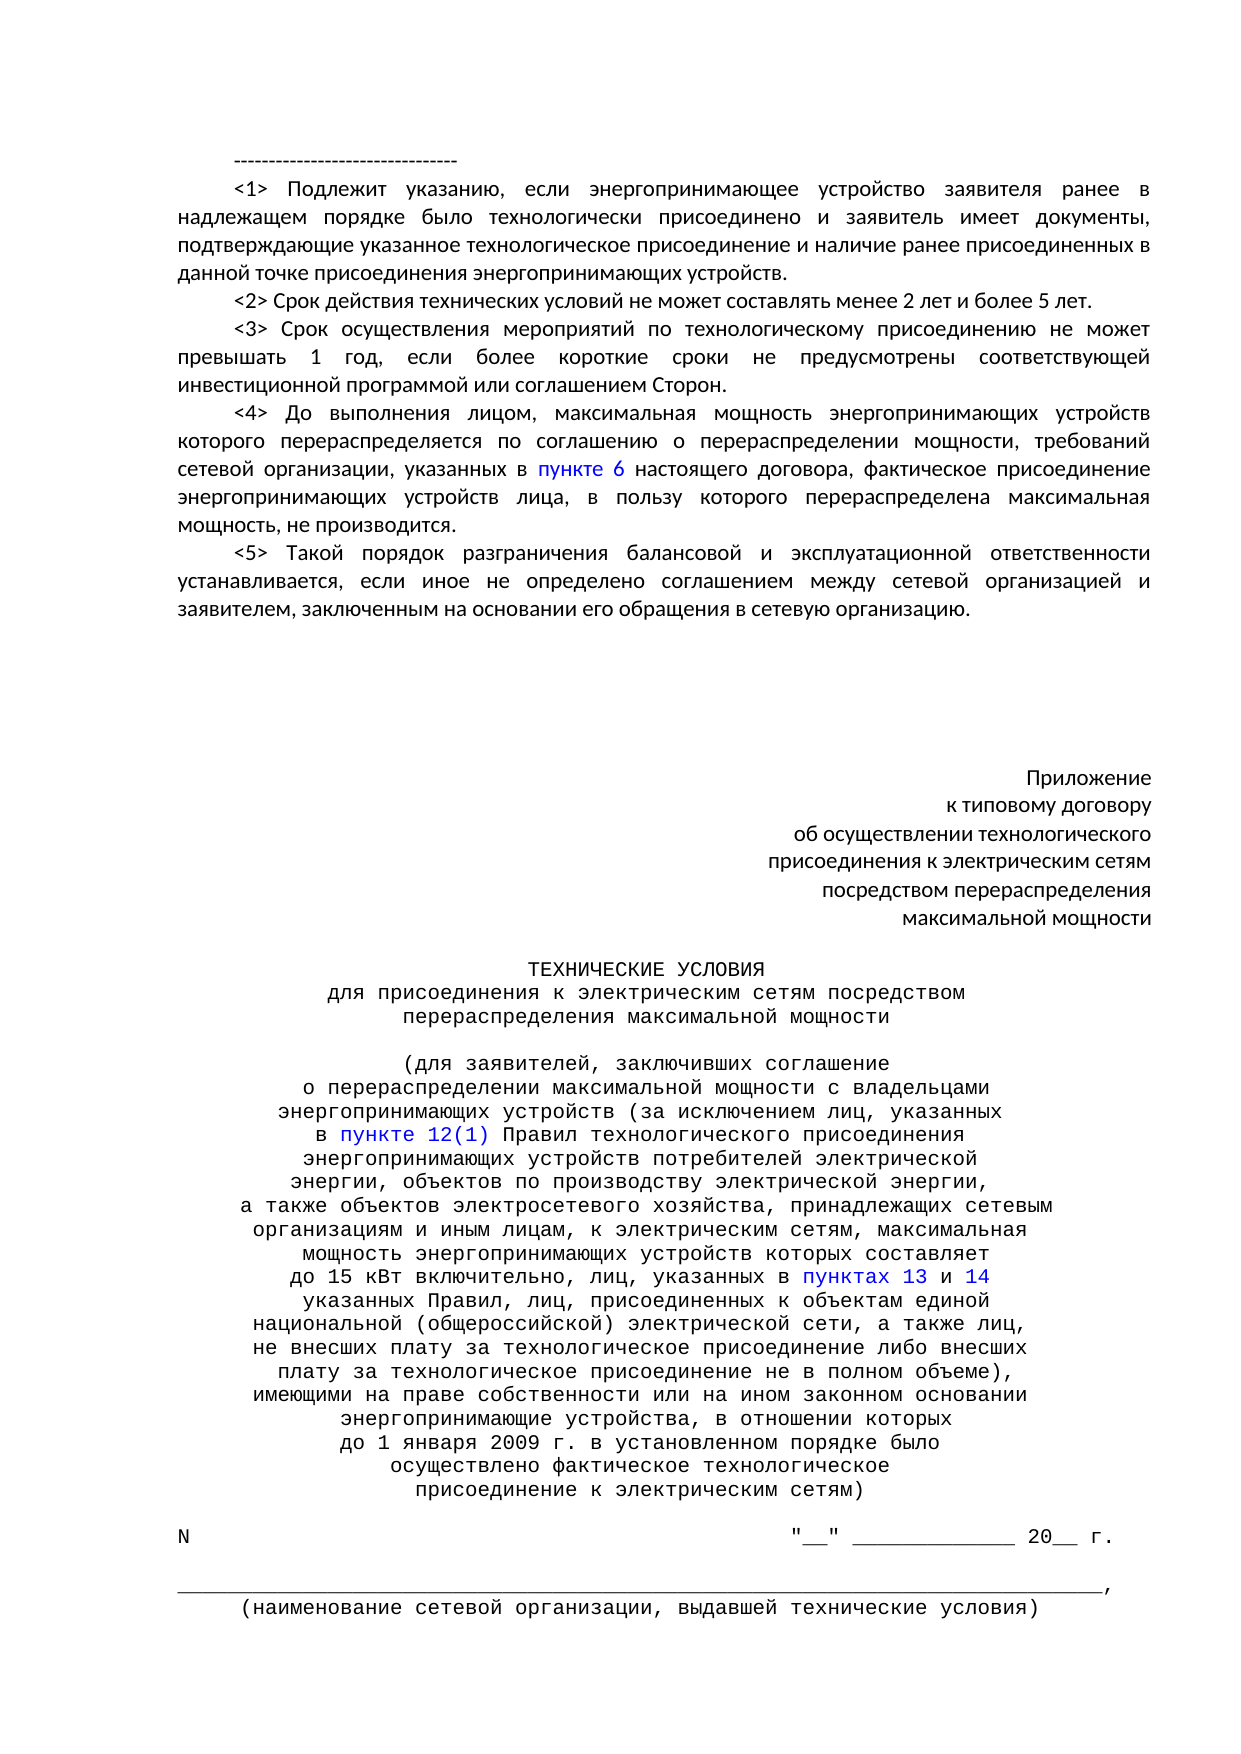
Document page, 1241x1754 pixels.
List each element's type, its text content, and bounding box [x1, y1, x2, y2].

text к типовому договору [177, 791, 1152, 819]
text -------------------------------- [177, 146, 1152, 174]
text ТЕХНИЧЕСКИЕ УСЛОВИЯ [177, 959, 1152, 982]
text организациям и иным лицам, к электрическим сетям, максимальная [177, 1219, 1152, 1242]
text осуществлено фактическое технологическое [177, 1455, 1152, 1479]
text до 1 января 2009 г. в установленном порядке было [177, 1432, 1152, 1455]
text энергопринимающих устройств потребителей электрической [177, 1148, 1152, 1172]
text в пункте 12(1) Правил технологического присоединения [177, 1124, 1152, 1148]
text посредством перераспределения [177, 875, 1152, 903]
text не внесших плату за технологическое присоединение либо внесших [177, 1337, 1152, 1361]
text максимальной мощности [177, 903, 1152, 931]
text плату за технологическое присоединение не в полном объеме), [177, 1361, 1152, 1384]
text перераспределения максимальной мощности [177, 1006, 1152, 1030]
text а также объектов электросетевого хозяйства, принадлежащих сетевым [177, 1195, 1152, 1219]
text (наименование сетевой организации, выдавшей технические условия) [177, 1597, 1152, 1621]
text <2> Срок действия технических условий не может составлять менее 2 лет и более 5 лет. [177, 286, 1152, 314]
text <4> До выполнения лицом, максимальная мощность энергопринимающих устройств которого перераспределяется по соглашению о перераспределении мощности, требований сетевой организации, указанных в пункте 6 настоящего договора, фактическое присоединение энергопринимающих устройств лица, в пользу которого перераспределена максимальная мощность, не производится. [177, 398, 1152, 538]
text национальной (общероссийской) электрической сети, а также лиц, [177, 1313, 1152, 1337]
text __________________________________________________________________________, [177, 1573, 1152, 1597]
text мощность энергопринимающих устройств которых составляет [177, 1242, 1152, 1266]
text <5> Такой порядок разграничения балансовой и эксплуатационной ответственности устанавливается, если иное не определено соглашением между сетевой организацией и заявителем, заключенным на основании его обращения в сетевую организацию. [177, 538, 1152, 622]
text энергопринимающих устройств (за исключением лиц, указанных [177, 1101, 1152, 1124]
text (для заявителей, заключивших соглашение [177, 1053, 1152, 1077]
text присоединение к электрическим сетям) [177, 1479, 1152, 1503]
text для присоединения к электрическим сетям посредством [177, 982, 1152, 1006]
text Приложение [177, 763, 1152, 791]
text об осуществлении технологического [177, 819, 1152, 847]
text до 15 кВт включительно, лиц, указанных в пунктах 13 и 14 [177, 1266, 1152, 1290]
text присоединения к электрическим сетям [177, 847, 1152, 875]
text <3> Срок осуществления мероприятий по технологическому присоединению не может превышать 1 год, если более короткие сроки не предусмотрены соответствующей инвестиционной программой или соглашением Сторон. [177, 314, 1152, 398]
text энергопринимающие устройства, в отношении которых [177, 1408, 1152, 1432]
text N "__" _____________ 20__ г. [177, 1526, 1152, 1550]
text имеющими на праве собственности или на ином законном основании [177, 1384, 1152, 1408]
text энергии, объектов по производству электрической энергии, [177, 1172, 1152, 1195]
text о перераспределении максимальной мощности с владельцами [177, 1077, 1152, 1101]
text <1> Подлежит указанию, если энергопринимающее устройство заявителя ранее в надлежащем порядке было технологически присоединено и заявитель имеет документы, подтверждающие указанное технологическое присоединение и наличие ранее присоединенных в данной точке присоединения энергопринимающих устройств. [177, 174, 1152, 286]
text указанных Правил, лиц, присоединенных к объектам единой [177, 1290, 1152, 1313]
